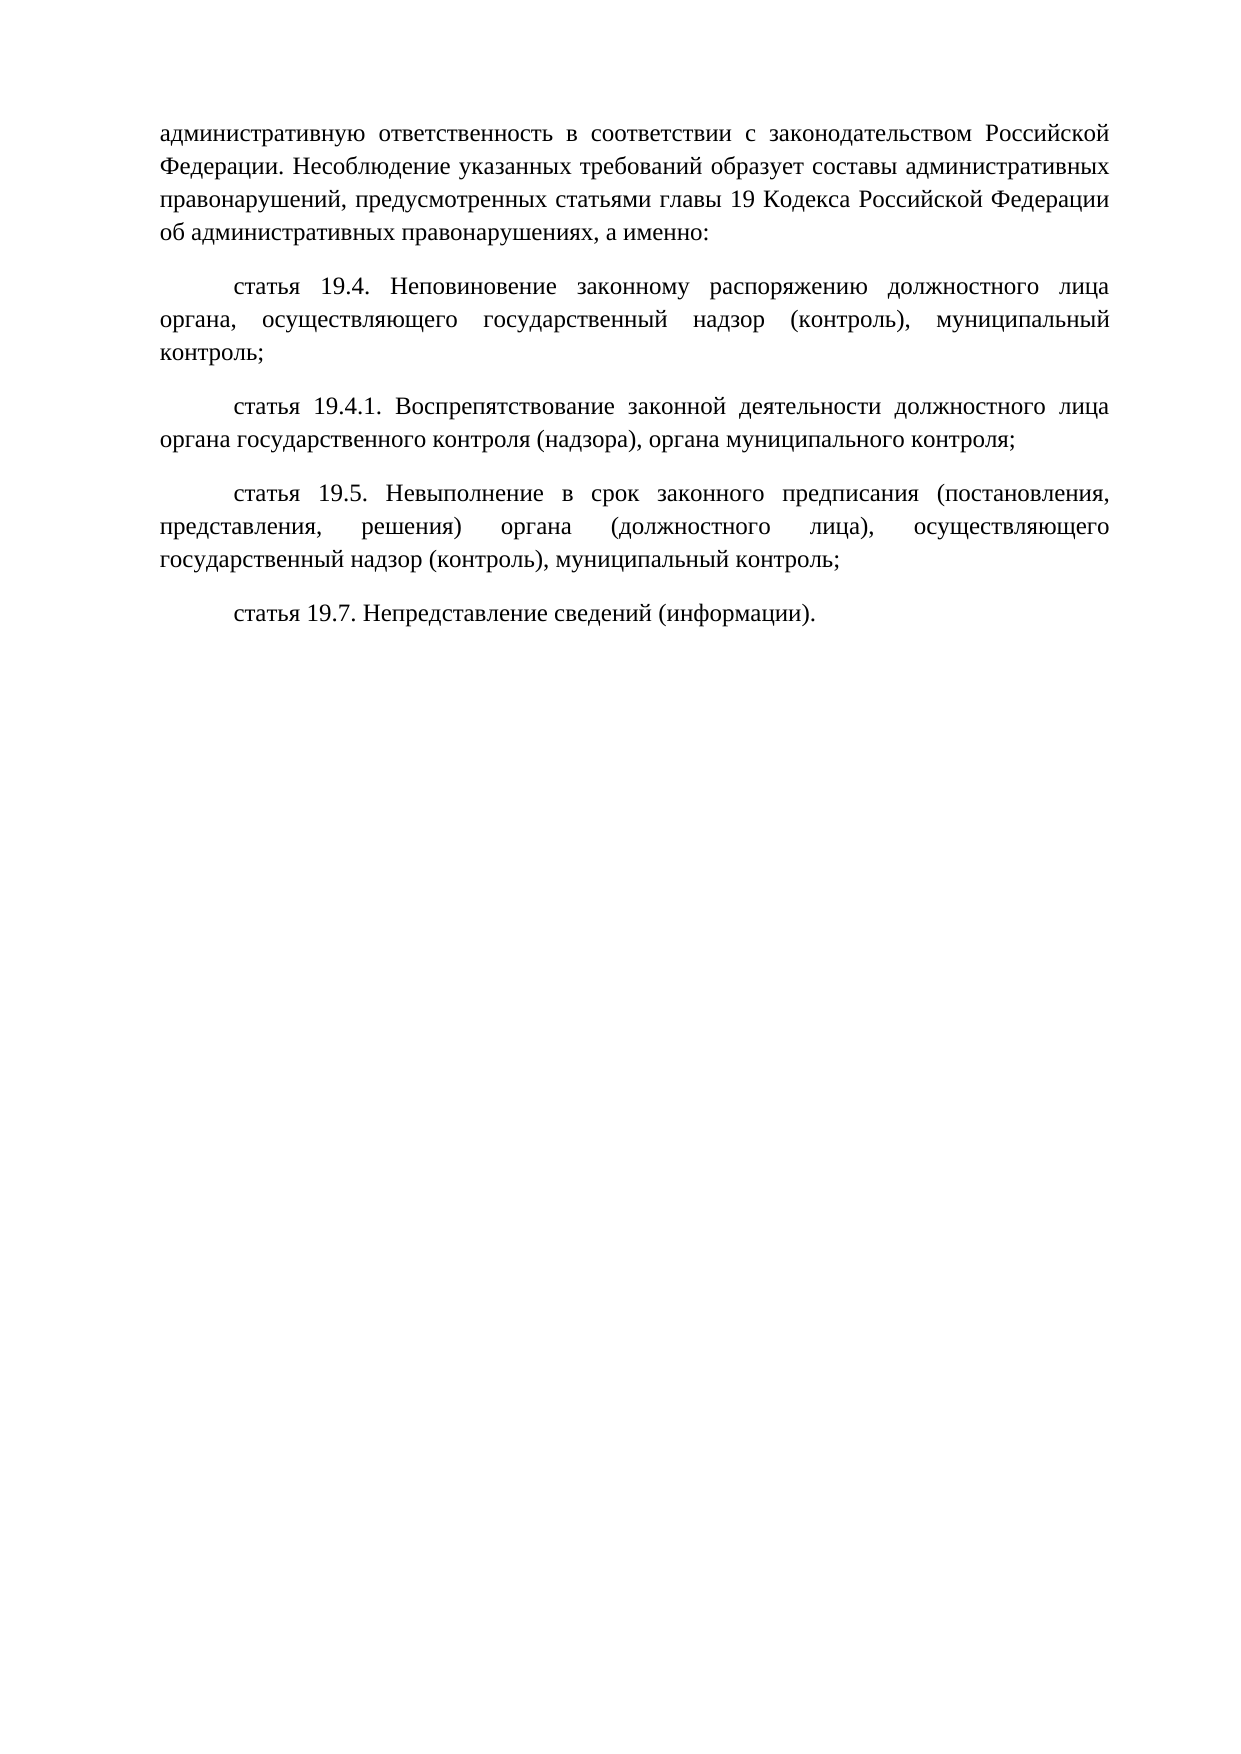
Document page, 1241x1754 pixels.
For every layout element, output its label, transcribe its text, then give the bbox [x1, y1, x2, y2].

text статья 19.4. Неповиновение законному распоряжению должностного лица органа, осуществляющего государственный надзор (контроль), муниципальный контроль; [159, 271, 1110, 366]
text статья 19.7. Непредставление сведений (информации). [159, 598, 1110, 626]
text статья 19.4.1. Воспрепятствование законной деятельности должностного лица органа государственного контроля (надзора), органа муниципального контроля; [159, 391, 1110, 453]
text статья 19.5. Невыполнение в срок законного предписания (постановления, представления, решения) органа (должностного лица), осуществляющего государственный надзор (контроль), муниципальный контроль; [159, 478, 1110, 573]
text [159, 118, 1110, 246]
